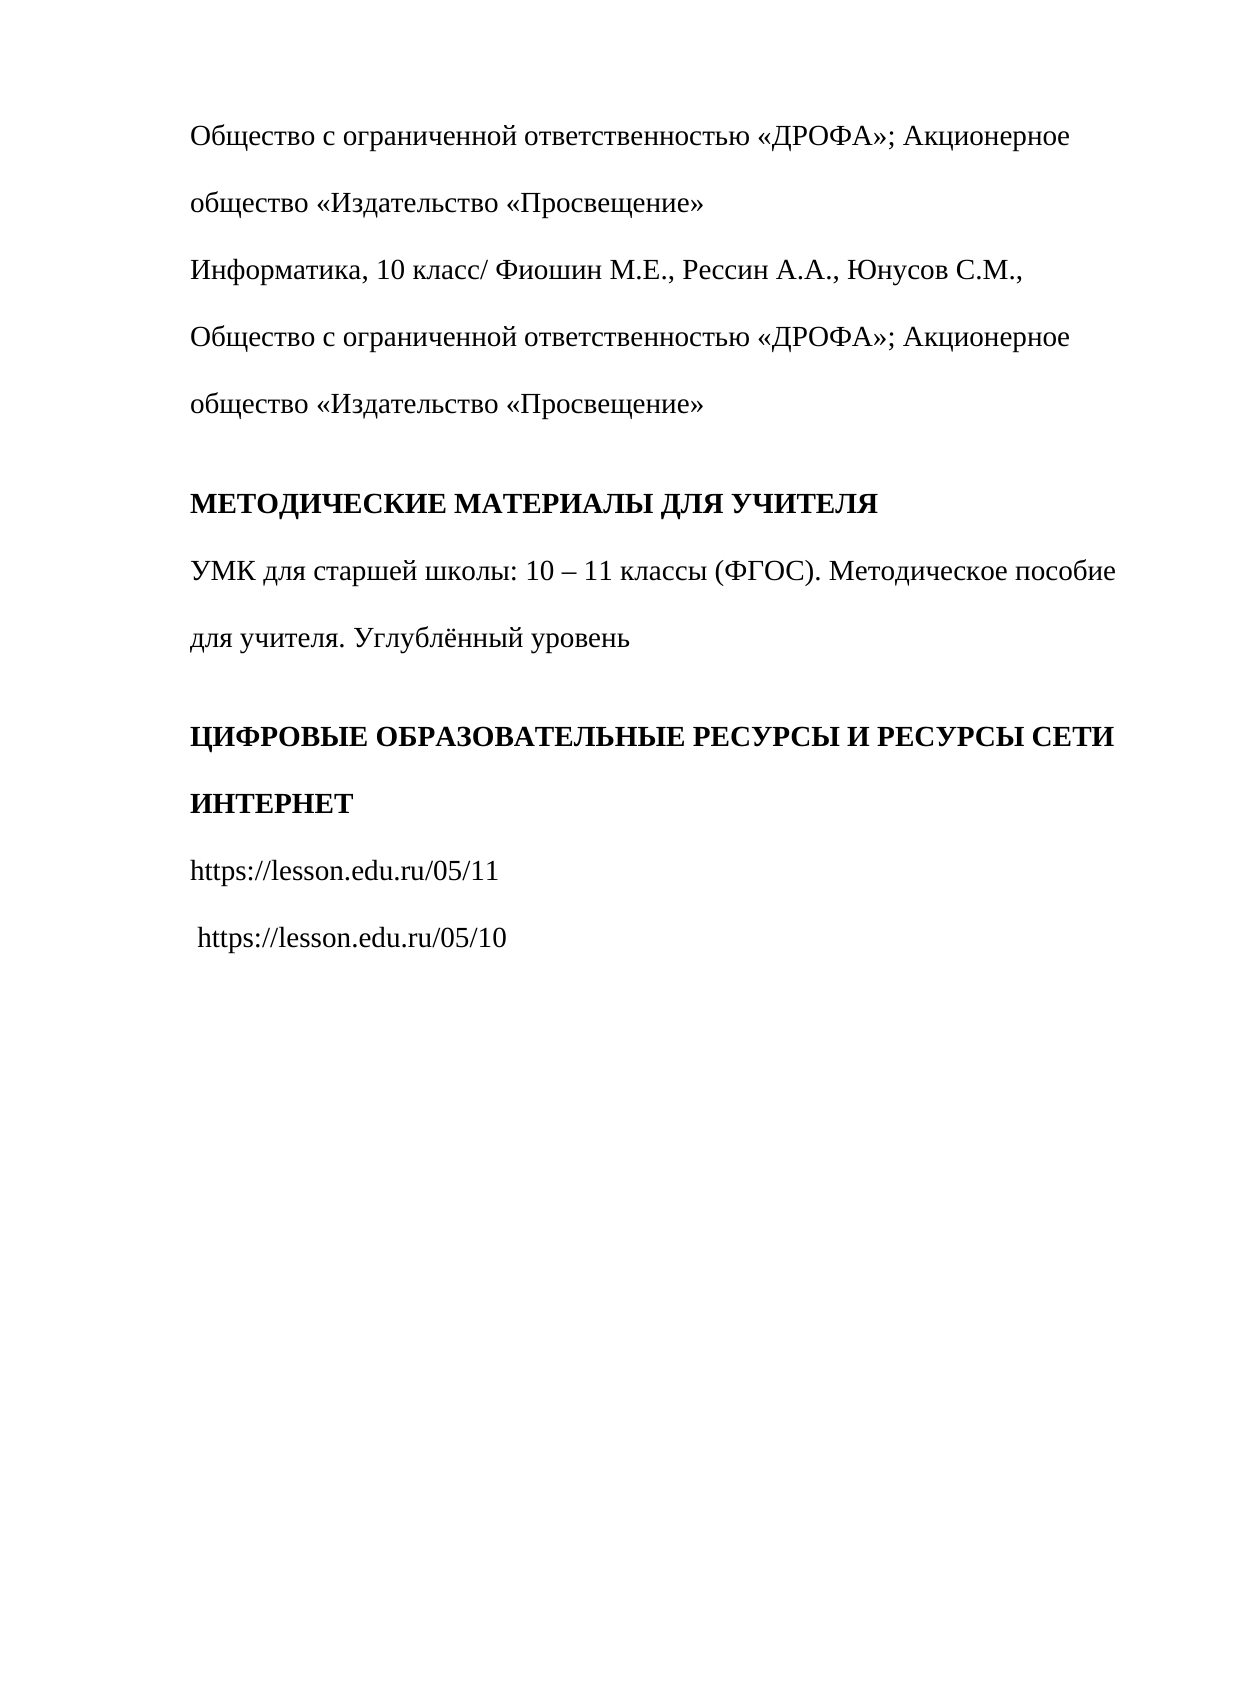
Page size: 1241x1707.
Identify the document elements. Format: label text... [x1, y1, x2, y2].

text МЕТОДИЧЕСКИЕ МАТЕРИАЛЫ ДЛЯ УЧИТЕЛЯ [190, 486, 1152, 519]
text https://lesson.edu.ru/05/11 https://lesson.edu.ru/05/10 [190, 853, 1152, 954]
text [190, 118, 1152, 219]
text ЦИФРОВЫЕ ОБРАЗОВАТЕЛЬНЫЕ РЕСУРСЫ И РЕСУРСЫ СЕТИ ИНТЕРНЕТ [190, 719, 1152, 820]
text УМК для старшей школы: 10 – 11 классы (ФГОС). Методическое пособие для учителя. Углублённый уровень [190, 553, 1152, 653]
text Информатика, 10 класс/ Фиошин М.Е., Рессин А.А., Юнусов С.М., Общество с ограниченной ответственностью «ДРОФА»; Акционерное общество «Издательство «Просвещение» [190, 252, 1152, 420]
